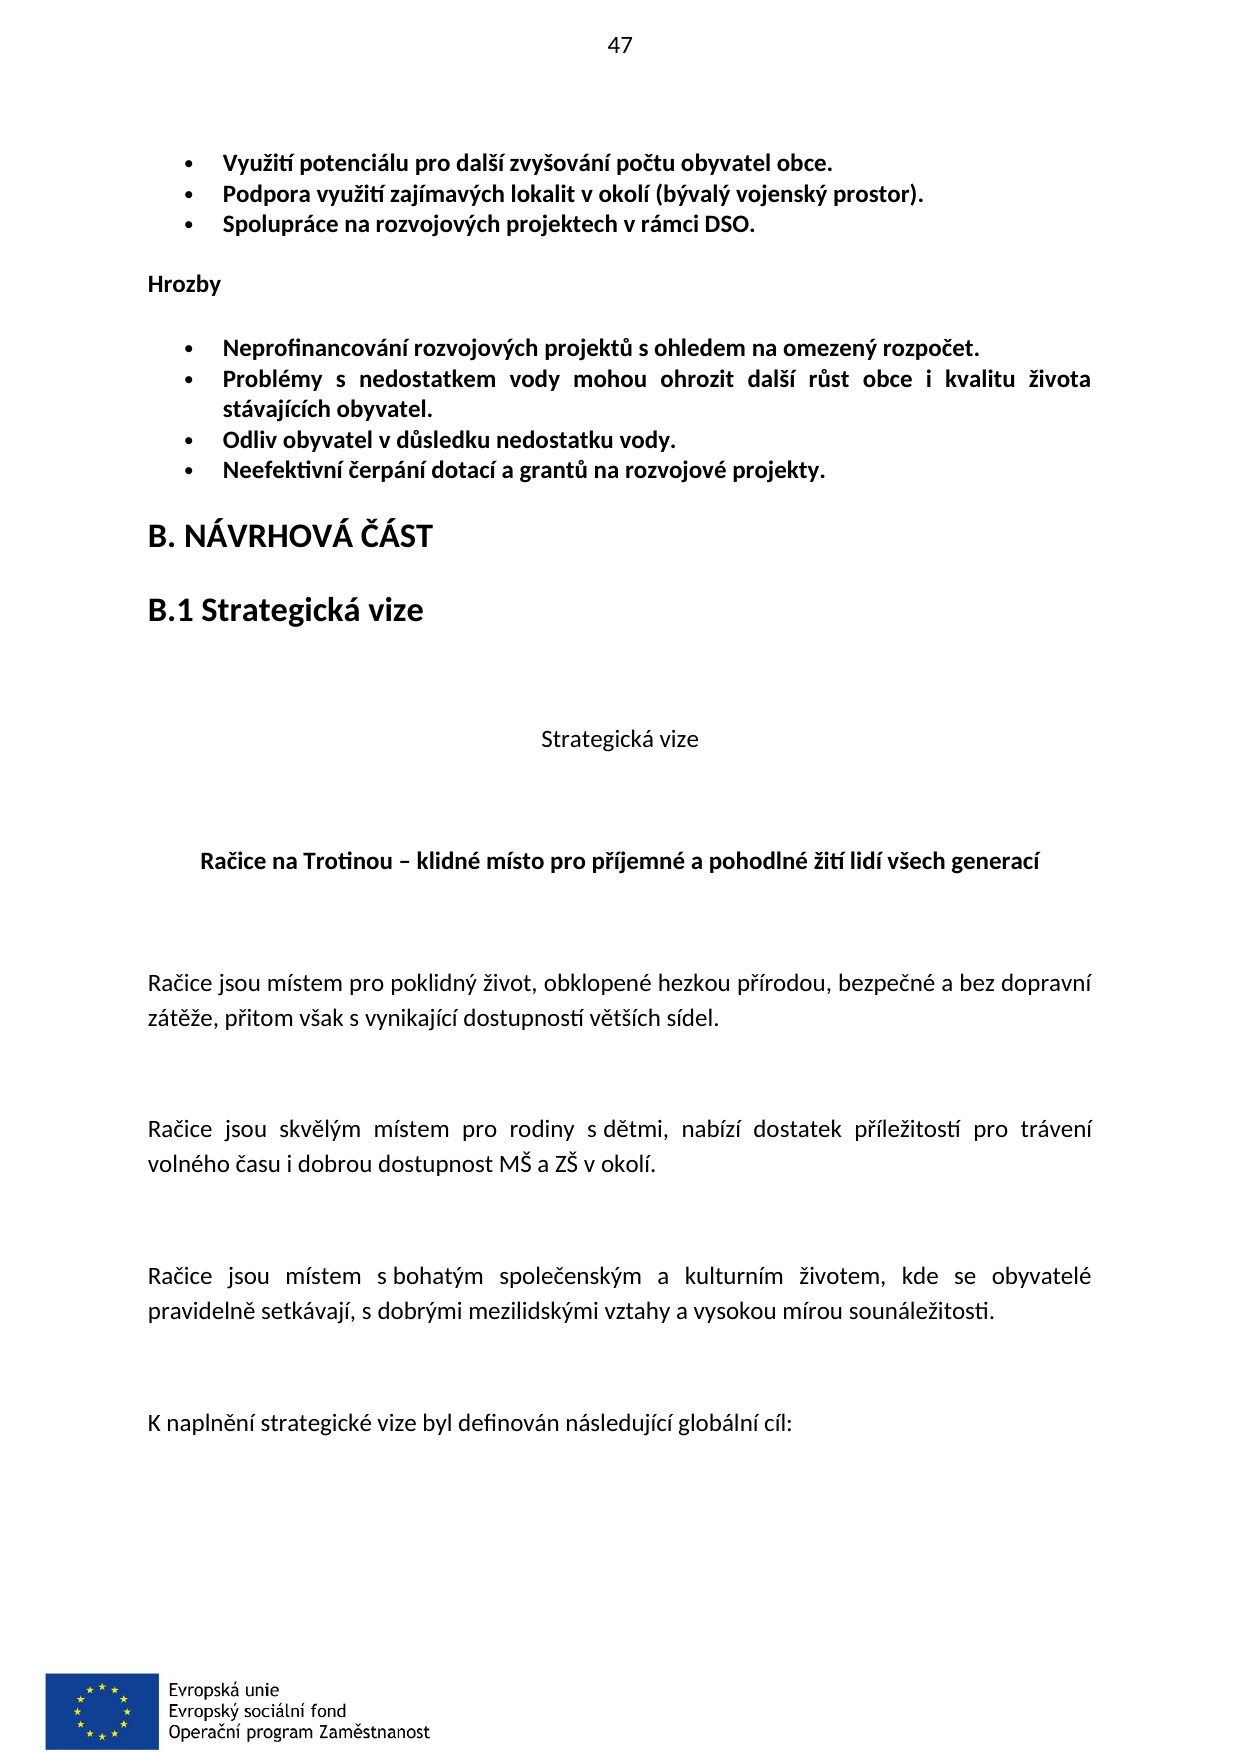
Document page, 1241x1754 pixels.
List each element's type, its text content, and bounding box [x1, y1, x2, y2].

picture [43, 1671, 430, 1752]
subtitle B. NÁVRHOVÁ ČÁST [148, 514, 1093, 556]
text Strategická vize [148, 723, 1093, 753]
list Neefektivní čerpání dotací a grantů na rozvojové projekty. [185, 454, 1093, 485]
list Odliv obyvatel v důsledku nedostatku vody. [185, 424, 1093, 454]
text Račice jsou skvělým místem pro rodiny s dětmi, nabízí dostatek příležitostí pro trávení volného času i dobrou dostupnost MŠ a ZŠ v okolí. [148, 1114, 1093, 1179]
list Spolupráce na rozvojových projektech v rámci DSO. [185, 209, 1093, 239]
text Račice jsou místem s bohatým společenským a kulturním životem, kde se obyvatelé pravidelně setkávají, s dobrými mezilidskými vztahy a vysokou mírou sounáležitosti. [148, 1260, 1093, 1326]
text K naplnění strategické vize byl definován následující globální cíl: [148, 1407, 1093, 1437]
text Račice jsou místem pro poklidný život, obklopené hezkou přírodou, bezpečné a bez dopravní zátěže, přitom však s vynikající dostupností větších sídel. [148, 967, 1093, 1032]
subtitle Račice na Trotinou – klidné místo pro příjemné a pohodlné žití lidí všech generací [148, 845, 1093, 875]
subtitle B.1 Strategická vize [148, 587, 1093, 629]
subtitle Hrozby [148, 268, 1093, 299]
list Problémy s nedostatkem vody mohou ohrozit další růst obce i kvalitu života stávajících obyvatel. [185, 363, 1093, 424]
list Neprofinancování rozvojových projektů s ohledem na omezený rozpočet. [185, 332, 1093, 363]
list Podpora využití zajímavých lokalit v okolí (bývalý vojenský prostor). [185, 178, 1093, 209]
list Využití potenciálu pro další zvyšování počtu obyvatel obce. [185, 148, 1093, 178]
